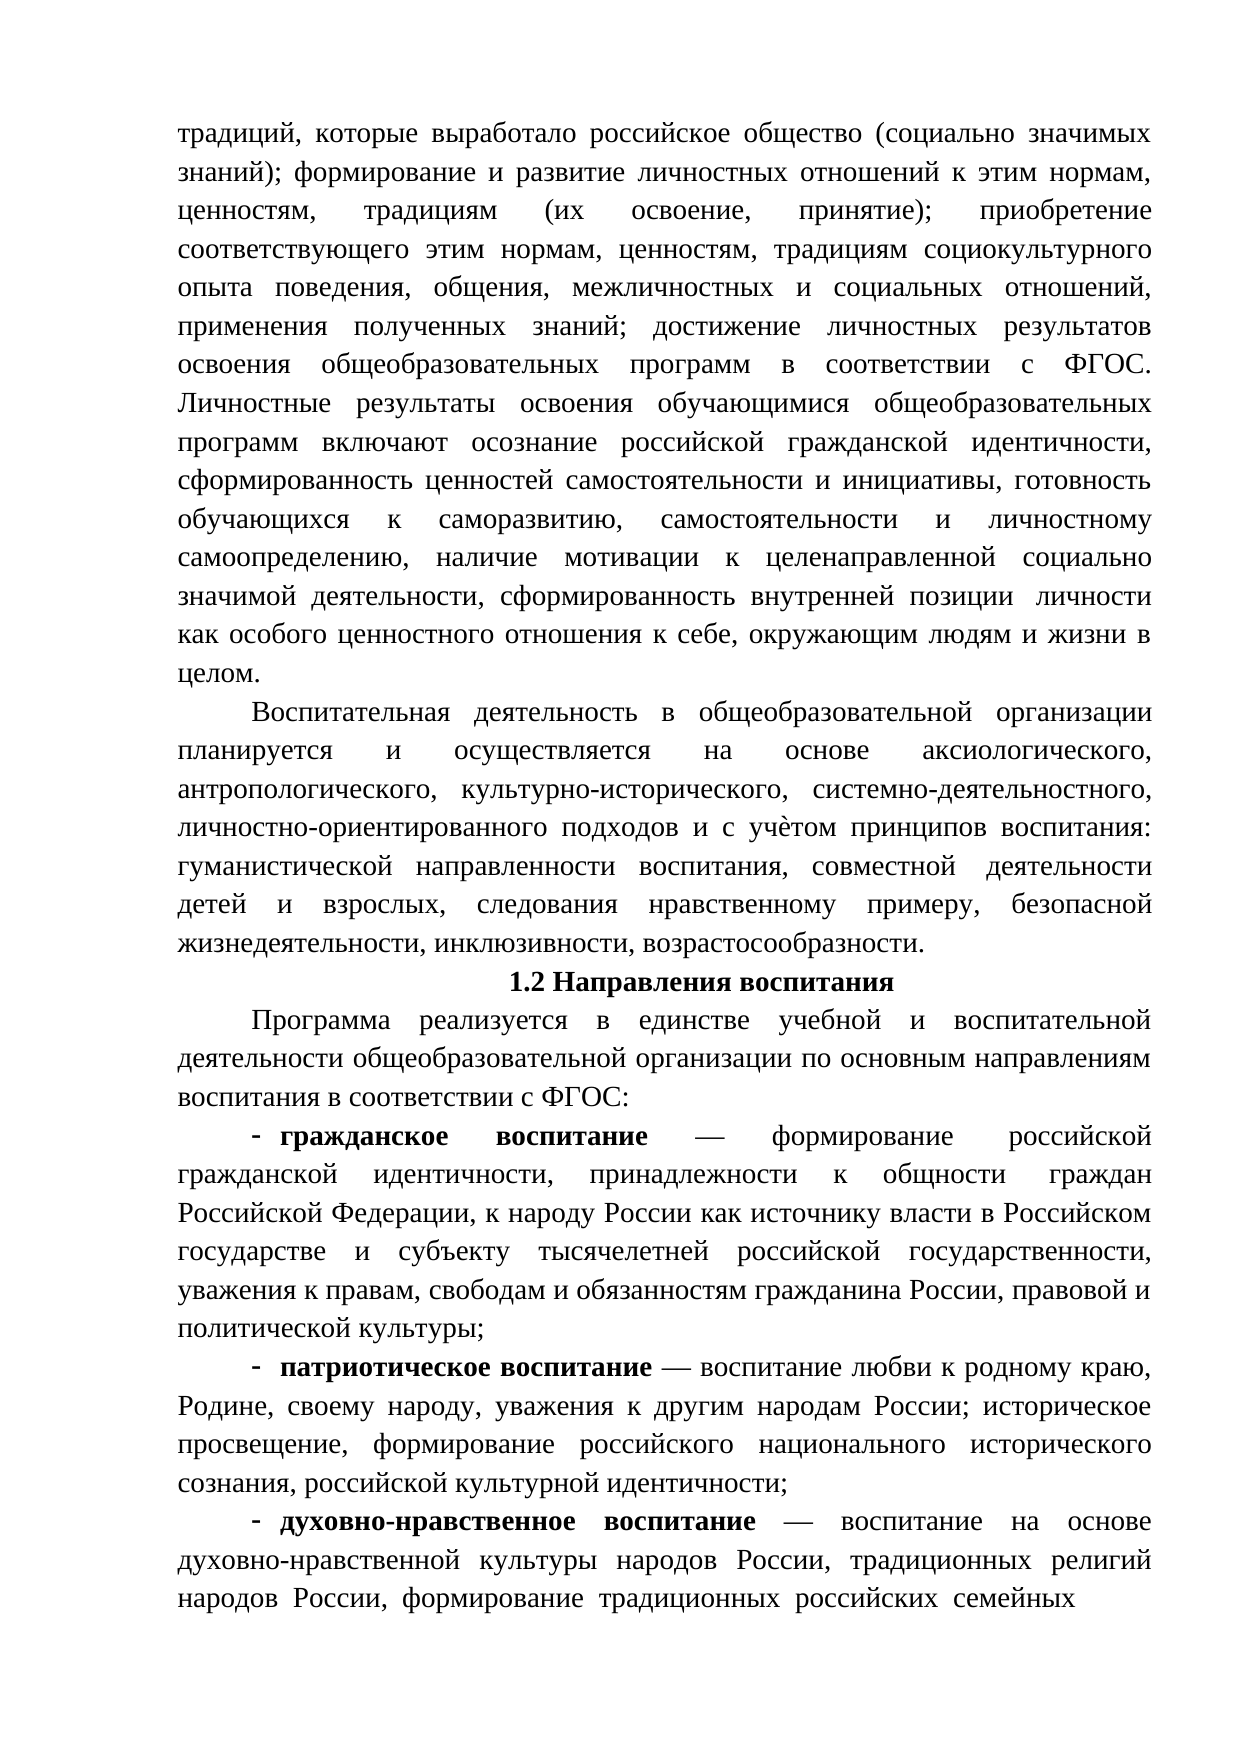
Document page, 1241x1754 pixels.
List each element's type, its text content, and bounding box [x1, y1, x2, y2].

text традиций, которые выработало российское общество (социально значимых знаний); формирование и развитие личностных отношений к этим нормам, ценностям, традициям (их освоение, принятие); приобретение соответствующего этим нормам, ценностям, традициям социокультурного опыта поведения, общения, межличностных и социальных отношений, применения полученных знаний; достижение личностных результатов освоения общеобразовательных программ в соответствии с ФГОС. Личностные результаты освоения обучающимися общеобразовательных программ включают осознание российской гражданской идентичности, сформированность ценностей самостоятельности и инициативы, готовность обучающихся к саморазвитию, самостоятельности и личностному самоопределению, наличие мотивации к целенаправленной социально значимой деятельности, сформированность внутренней позиции личности как особого ценностного отношения к себе, окружающим людям и жизни в целом. [177, 115, 1152, 688]
text Воспитательная деятельность в общеобразовательной организации планируется и осуществляется на основе аксиологического, антропологического, культурно-исторического, системно-деятельностного, личностно-ориентированного подходов и с учѐтом принципов воспитания: гуманистической направленности воспитания, совместной деятельности детей и взрослых, следования нравственному примеру, безопасной жизнедеятельности, инклюзивности, возрастосообразности. [177, 694, 1152, 958]
list патриотическое воспитание — воспитание любви к родному краю, Родине, своему народу, уважения к другим народам России; историческое просвещение, формирование российского национального исторического сознания, российской культурной идентичности; [177, 1349, 1152, 1498]
list гражданское воспитание — формирование российской гражданской идентичности, принадлежности к общности граждан Российской Федерации, к народу России как источнику власти в Российском государстве и субъекту тысячелетней российской государственности, уважения к правам, свободам и обязанностям гражданина России, правовой и политической культуры; [177, 1118, 1152, 1344]
text Программа реализуется в единстве учебной и воспитательной деятельности общеобразовательной организации по основным направлениям воспитания в соответствии с ФГОС: [177, 1002, 1151, 1113]
list Направления воспитания [508, 964, 1207, 998]
list духовно-нравственное воспитание — воспитание на основе духовно-нравственной культуры народов России, традиционных религий народов России, формирование традиционных российских семейных [177, 1503, 1152, 1614]
